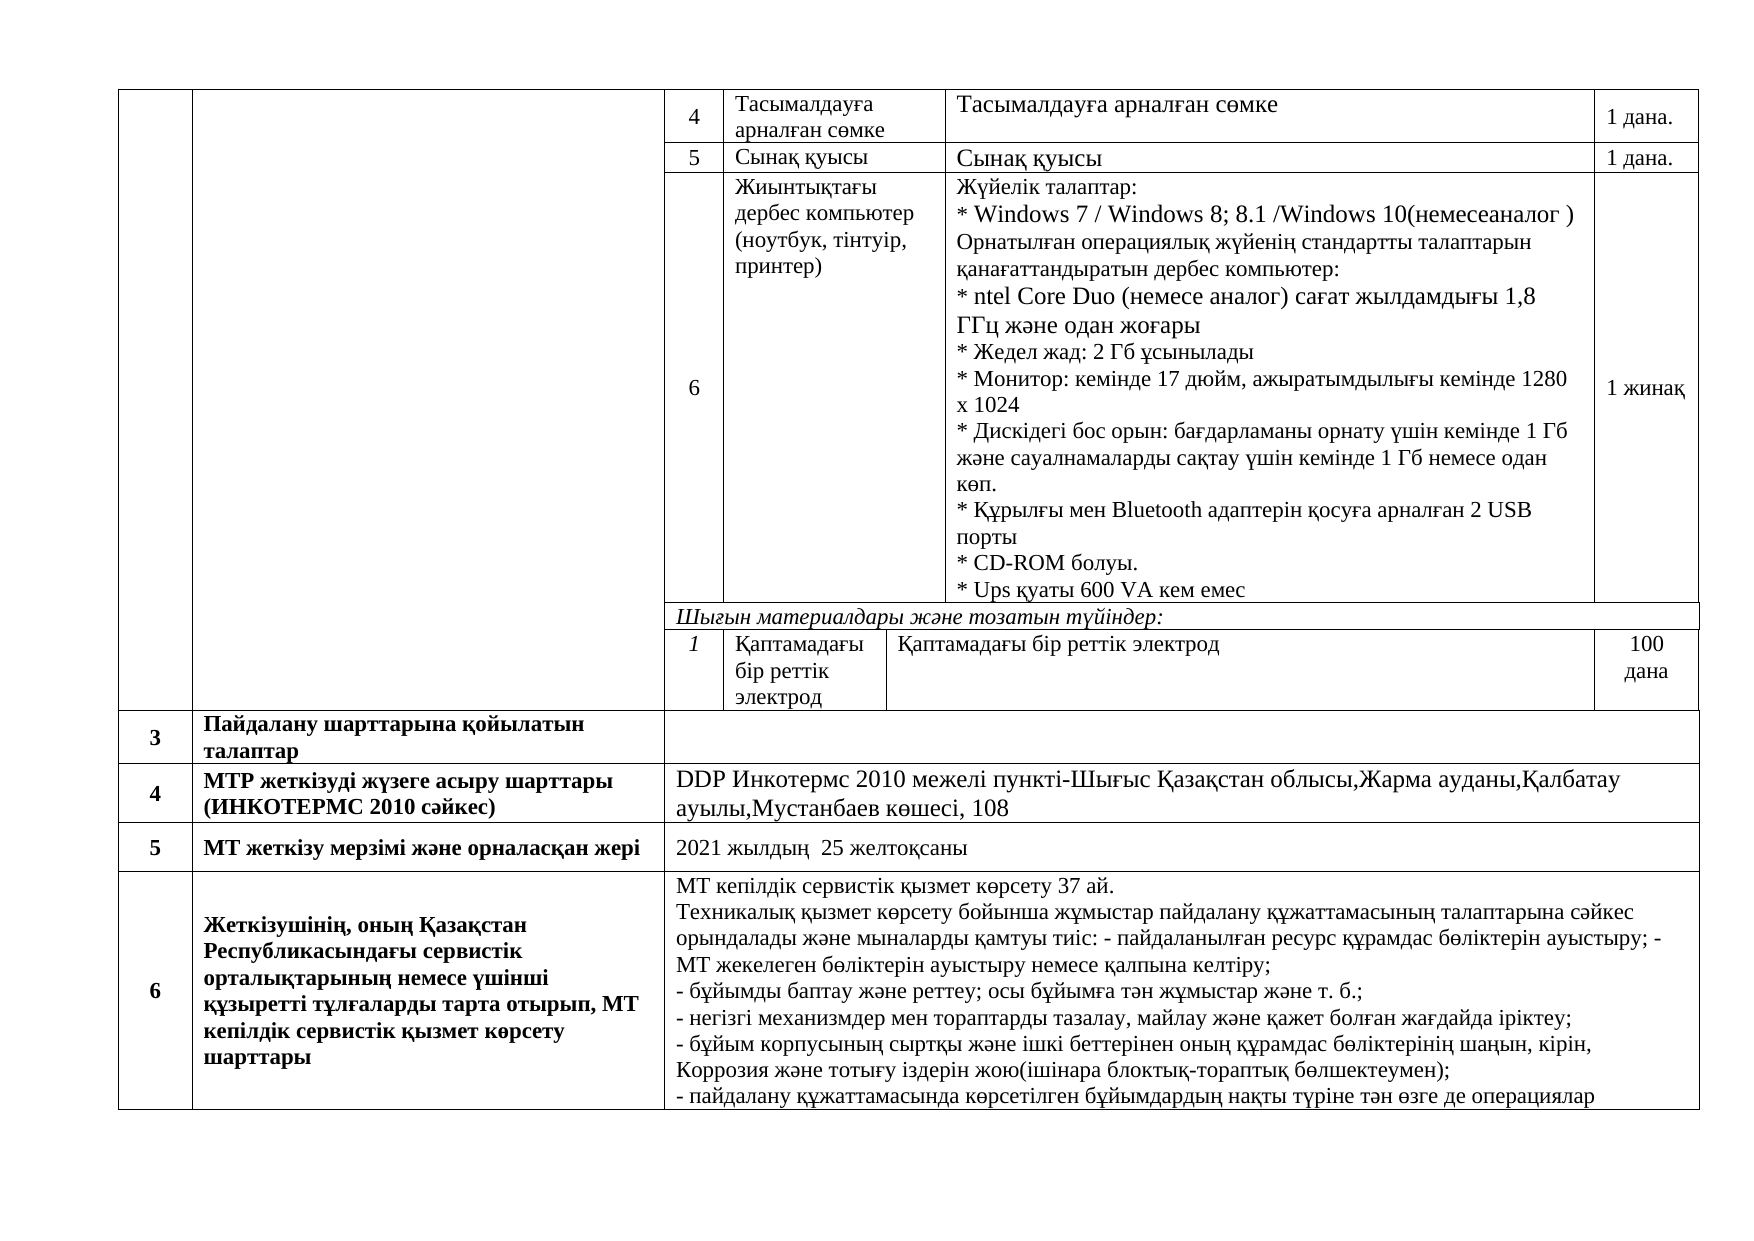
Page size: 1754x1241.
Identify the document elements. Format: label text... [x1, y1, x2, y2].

table_cell 2021 жылдың 25 желтоқсаны [665, 823, 1699, 871]
table_cell [665, 711, 1699, 763]
table_cell Жеткізушінің, оның Қазақстан Республикасындағы сервистік орталықтарының немесе үшінші құзыретті тұлғаларды тарта отырып, МТ кепілдік сервистік қызмет көрсету шарттары [193, 872, 664, 1109]
table_cell Пайдалану шарттарына қойылатын талаптар [193, 711, 664, 763]
table_cell 1 дана. [1595, 90, 1698, 142]
table_cell Қаптамадағы бір реттік электрод [724, 630, 886, 709]
table_cell 1 дана. [1595, 143, 1698, 172]
table_cell 4 [119, 764, 192, 822]
table_cell 4 [665, 90, 723, 142]
table_cell Сынақ қуысы [946, 143, 1594, 172]
table_cell МТР жеткізуді жүзеге асыру шарттары (ИНКОТЕРМС 2010 сәйкес) [193, 764, 664, 822]
table_cell 5 [665, 143, 723, 172]
table_cell 5 [119, 823, 192, 871]
table_cell Қаптамадағы бір реттік электрод [887, 630, 1594, 709]
table_cell МТ кепілдік сервистік қызмет көрсету 37 ай. Техникалық қызмет көрсету бойынша жұмыстар пайдалану құжаттамасының талаптарына сәйкес орындалады және мыналарды қамтуы тиіс: - пайдаланылған ресурс құрамдас бөліктерін ауыстыру; - МТ жекелеген бөліктерін ауыстыру немесе қалпына келтіру; - бұйымды баптау және реттеу; осы бұйымға тән жұмыстар және т. б.; - негізгі механизмдер мен тораптарды тазалау, майлау және қажет болған жағдайда іріктеу; - бұйым корпусының сыртқы және ішкі беттерінен оның құрамдас бөліктерінің шаңын, кірін, Коррозия және тотығу іздерін жою(ішінара блоктық-тораптық бөлшектеумен); - пайдалану құжаттамасында көрсетілген бұйымдардың нақты түріне тән өзге де операциялар [665, 872, 1699, 1109]
table_cell Шығын материалдары және тозатын түйіндер: [665, 603, 1699, 629]
table_cell DDP Инкотермс 2010 межелі пункті-Шығыс Қазақстан облысы,Жарма ауданы,Қалбатау ауылы,Мустанбаев көшесі, 108 [665, 764, 1699, 822]
table_cell МТ жеткізу мерзімі және орналасқан жері [193, 823, 664, 871]
table_cell 1 [665, 630, 723, 709]
table_cell 1 жинақ [1595, 173, 1698, 602]
table_cell Жиынтықтағы дербес компьютер (ноутбук, тінтуір, принтер) [724, 173, 945, 602]
table_cell Тасымалдауға арналған сөмке [724, 90, 945, 142]
table_cell 3 [119, 711, 192, 763]
table_cell Жүйелік талаптар: * Windows 7 / Windows 8; 8.1 /Windows 10(немесеаналог ) Орнатылған операциялық жүйенің стандартты талаптарын қанағаттандыратын дербес компьютер: * ntel Core Duo (немесе аналог) сағат жылдамдығы 1,8 ГГц және одан жоғары * Жедел жад: 2 Гб ұсынылады * Монитор: кемінде 17 дюйм, ажыратымдылығы кемінде 1280 х 1024 * Дискідегі бос орын: бағдарламаны орнату үшін кемінде 1 Гб және сауалнамаларды сақтау үшін кемінде 1 Гб немесе одан көп. * Құрылғы мен Bluetooth адаптерін қосуға арналған 2 USB порты * CD-ROM болуы. * Ups қуаты 600 VA кем емес [946, 173, 1594, 602]
table_cell Сынақ қуысы [724, 143, 945, 172]
table_cell 100 дана [1595, 630, 1698, 709]
table_cell 6 [119, 872, 192, 1109]
table_cell 6 [665, 173, 723, 602]
table_cell Тасымалдауға арналған сөмке [946, 90, 1594, 142]
